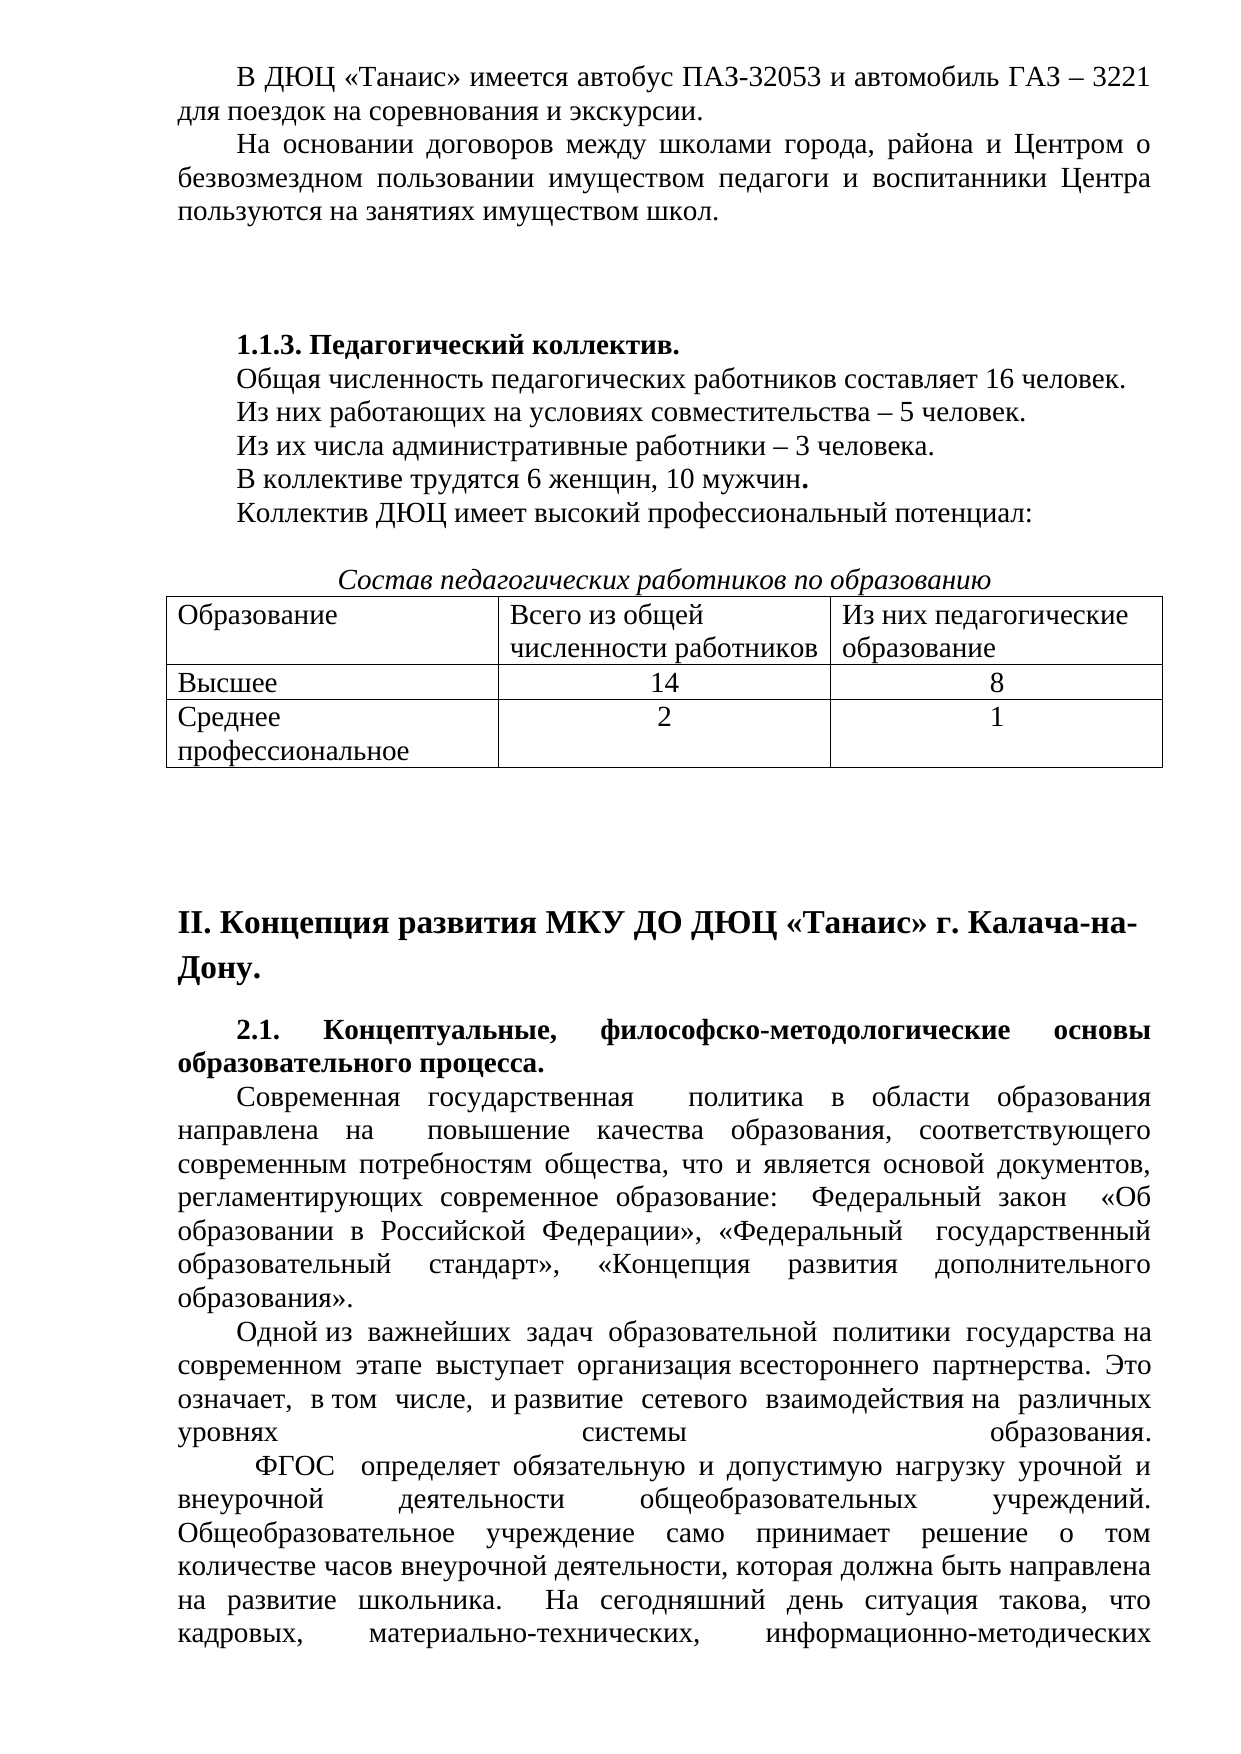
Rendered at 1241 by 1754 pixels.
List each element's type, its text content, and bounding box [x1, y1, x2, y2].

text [177, 1314, 1152, 1649]
table_cell 8 [831, 665, 1162, 698]
text В коллективе трудятся 6 женщин, 10 мужчин. [177, 462, 1152, 495]
table_header Из них педагогические образование [831, 597, 1162, 664]
table_cell Среднее профессиональное [167, 700, 498, 767]
text Современная государственная политика в области образования направлена на повышение качества образования, соответствующего современным потребностям общества, что и является основой документов, регламентирующих современное образование: Федеральный закон «Об образовании в Российской Федерации», «Федеральный государственный образовательный стандарт», «Концепция развития дополнительного образования». [177, 1079, 1152, 1314]
table_cell Высшее [167, 665, 498, 698]
table_header Образование [167, 597, 498, 664]
text В ДЮЦ «Танаис» имеется автобус ПАЗ-32053 и автомобиль ГАЗ – 3221 для поездок на соревнования и экскурсии. [177, 59, 1152, 126]
text На основании договоров между школами города, района и Центром о безвозмездном пользовании имуществом педагоги и воспитанники Центра пользуются на занятиях имуществом школ. [177, 126, 1152, 227]
table_cell 1 [831, 700, 1162, 767]
text Общая численность педагогических работников составляет 16 человек. [177, 361, 1152, 394]
text Из их числа административные работники – 3 человека. [177, 428, 1152, 462]
text 1.1.3. Педагогический коллектив. [177, 327, 1152, 361]
text Из них работающих на условиях совместительства – 5 человек. [177, 394, 1152, 428]
table_cell 14 [499, 665, 830, 698]
text Коллектив ДЮЦ имеет высокий профессиональный потенциал: [177, 495, 1152, 529]
table_header Всего из общей численности работников [499, 597, 830, 664]
text II. Концепция развития МКУ ДО ДЮЦ «Танаис» г. Калача-на-Дону. [177, 903, 1152, 985]
text 2.1. Концептуальные, философско-методологические основы образовательного процесса. [177, 1012, 1152, 1079]
text Состав педагогических работников по образованию [177, 562, 1152, 596]
table_cell 2 [499, 700, 830, 767]
